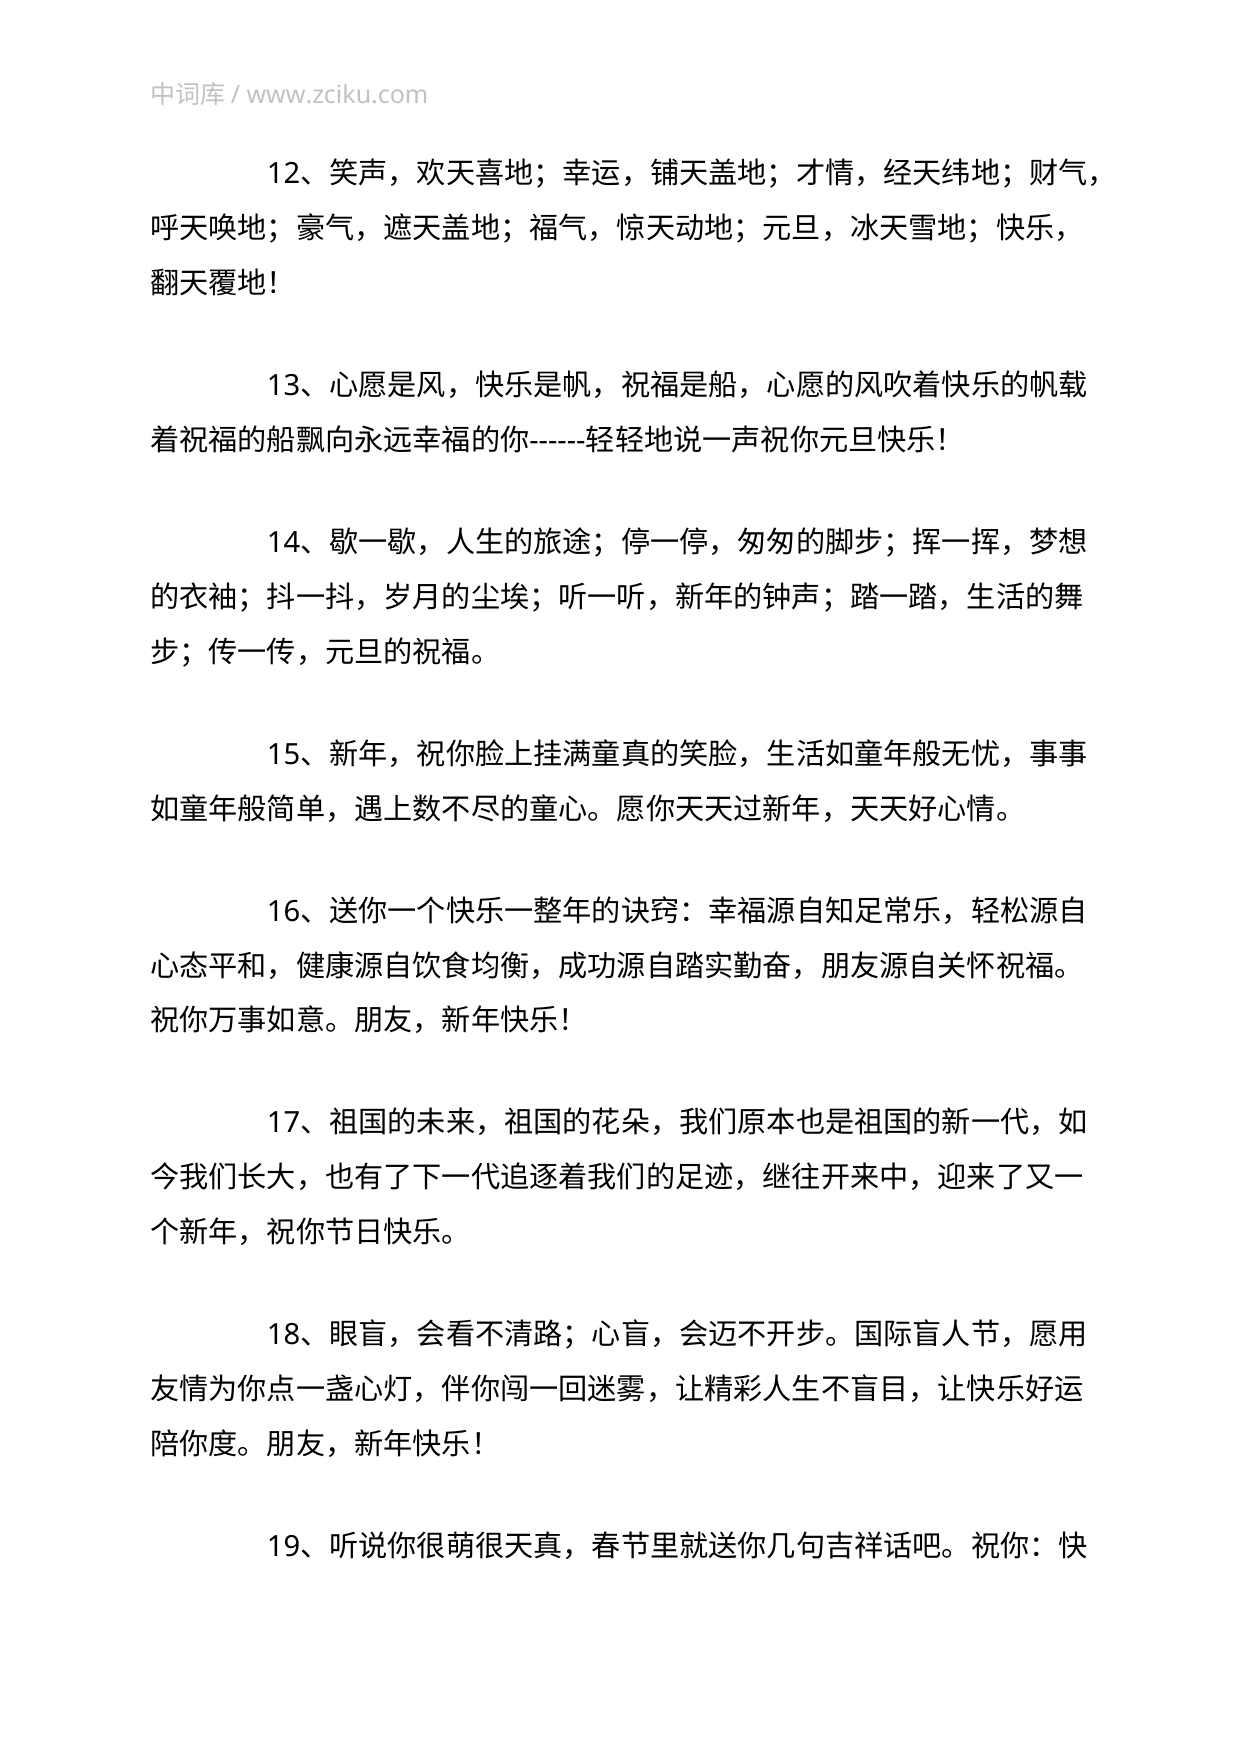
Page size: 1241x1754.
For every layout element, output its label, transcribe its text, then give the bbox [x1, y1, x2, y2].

text 18、眼盲，会看不清路；心盲，会迈不开步。国际盲人节，愿用友情为你点一盏心灯，伴你闯一回迷雾，让精彩人生不盲目，让快乐好运陪你度。朋友，新年快乐！ [150, 1310, 1090, 1463]
text 15、新年，祝你脸上挂满童真的笑脸，生活如童年般无忧，事事如童年般简单，遇上数不尽的童心。愿你天天过新年，天天好心情。 [150, 730, 1090, 828]
text 16、送你一个快乐一整年的诀窍：幸福源自知足常乐，轻松源自心态平和，健康源自饮食均衡，成功源自踏实勤奋，朋友源自关怀祝福。祝你万事如意。朋友，新年快乐！ [150, 887, 1090, 1039]
text 17、祖国的未来，祖国的花朵，我们原本也是祖国的新一代，如今我们长大，也有了下一代追逐着我们的足迹，继往开来中，迎来了又一个新年，祝你节日快乐。 [150, 1099, 1090, 1251]
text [150, 1522, 1090, 1564]
text 14、歇一歇，人生的旅途；停一停，匆匆的脚步；挥一挥，梦想的衣袖；抖一抖，岁月的尘埃；听一听，新年的钟声；踏一踏，生活的舞步；传一传，元旦的祝福。 [150, 519, 1090, 671]
text 13、心愿是风，快乐是帆，祝福是船，心愿的风吹着快乐的帆载着祝福的船飘向永远幸福的你------轻轻地说一声祝你元旦快乐！ [150, 362, 1090, 459]
text 12、笑声，欢天喜地；幸运，铺天盖地；才情，经天纬地；财气，呼天唤地；豪气，遮天盖地；福气，惊天动地；元旦，冰天雪地；快乐，翻天覆地！ [150, 150, 1090, 302]
